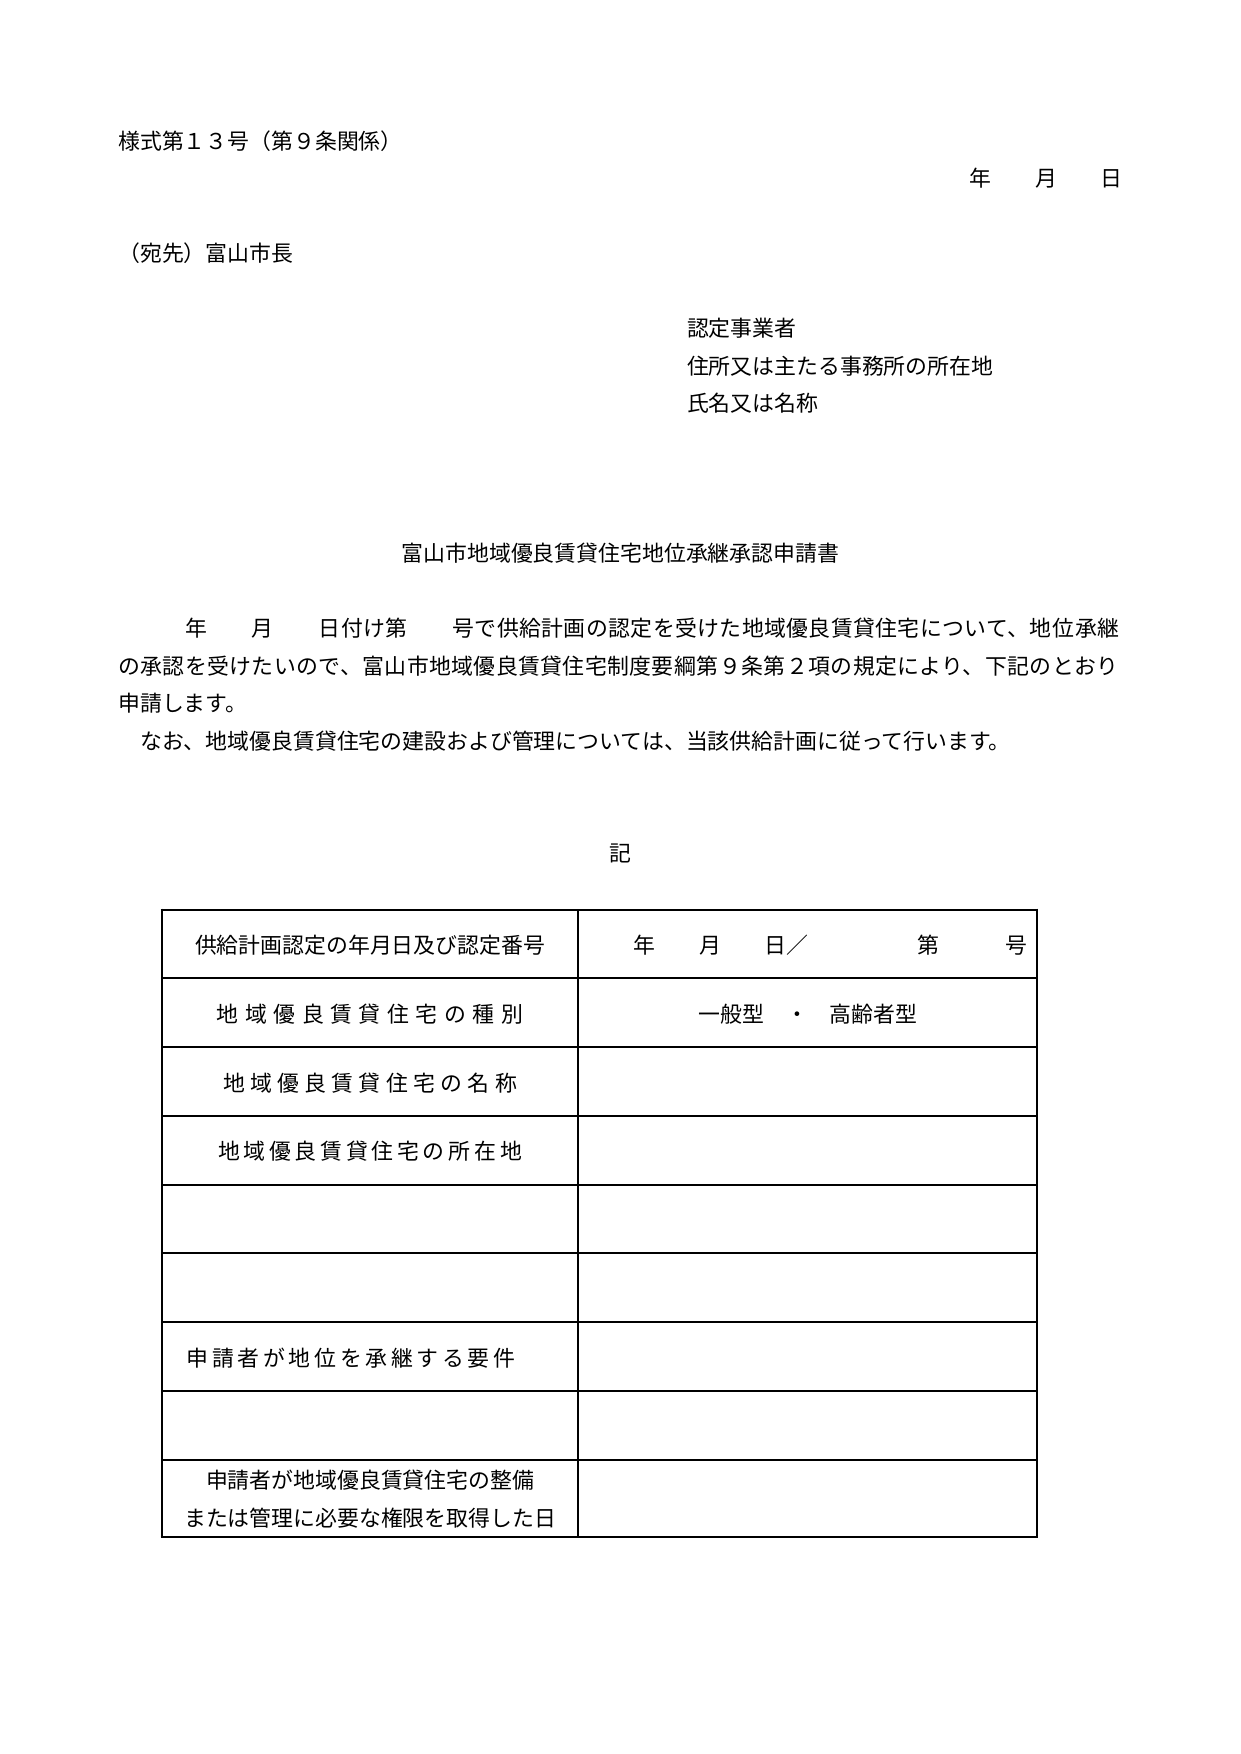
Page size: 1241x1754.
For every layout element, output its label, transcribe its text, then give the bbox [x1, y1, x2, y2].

table_cell 申請者が地域優良賃貸住宅の整備 または管理に必要な権限を取得した日 [163, 1461, 577, 1536]
text （宛先）富山市長 [118, 233, 1122, 271]
table_cell [579, 1186, 1036, 1252]
text 氏名又は名称 [118, 383, 1122, 421]
table_cell [579, 1461, 1036, 1536]
table_header 供給計画認定の年月日及び認定番号 [163, 911, 577, 977]
table_cell [579, 1048, 1036, 1115]
table_header 年 月 日／ 第 号 [579, 911, 1036, 977]
table_cell 地域優良賃貸住宅の名称 [163, 1048, 577, 1115]
table_cell [579, 1323, 1036, 1390]
table_cell [163, 1392, 577, 1458]
table_cell [163, 1254, 577, 1321]
text 年 月 日 [118, 158, 1122, 196]
text 年 月 日付け第 号で供給計画の認定を受けた地域優良賃貸住宅について、地位承継の承認を受けたいので、富山市地域優良賃貸住宅制度要綱第９条第２項の規定により、下記のとおり申請します。 [118, 608, 1122, 721]
text なお、地域優良賃貸住宅の建設および管理については、当該供給計画に従って行います。 [118, 721, 1122, 758]
table_cell 一般型 ・ 高齢者型 [579, 979, 1036, 1046]
table_cell 地域優良賃貸住宅の所在地 [163, 1117, 577, 1183]
table_cell 地域優良賃貸住宅の種別 [163, 979, 577, 1046]
table_cell [579, 1254, 1036, 1321]
text 富山市地域優良賃貸住宅地位承継承認申請書 [118, 533, 1122, 571]
subtitle 記 [118, 833, 1122, 871]
table_cell [579, 1117, 1036, 1183]
text 住所又は主たる事務所の所在地 [118, 346, 1122, 383]
table_cell 申請者が地位を承継する要件 [163, 1323, 577, 1390]
table_cell [579, 1392, 1036, 1458]
table_cell [163, 1186, 577, 1252]
text 様式第１３号（第９条関係） [118, 121, 1122, 158]
text 認定事業者 [118, 308, 1122, 346]
